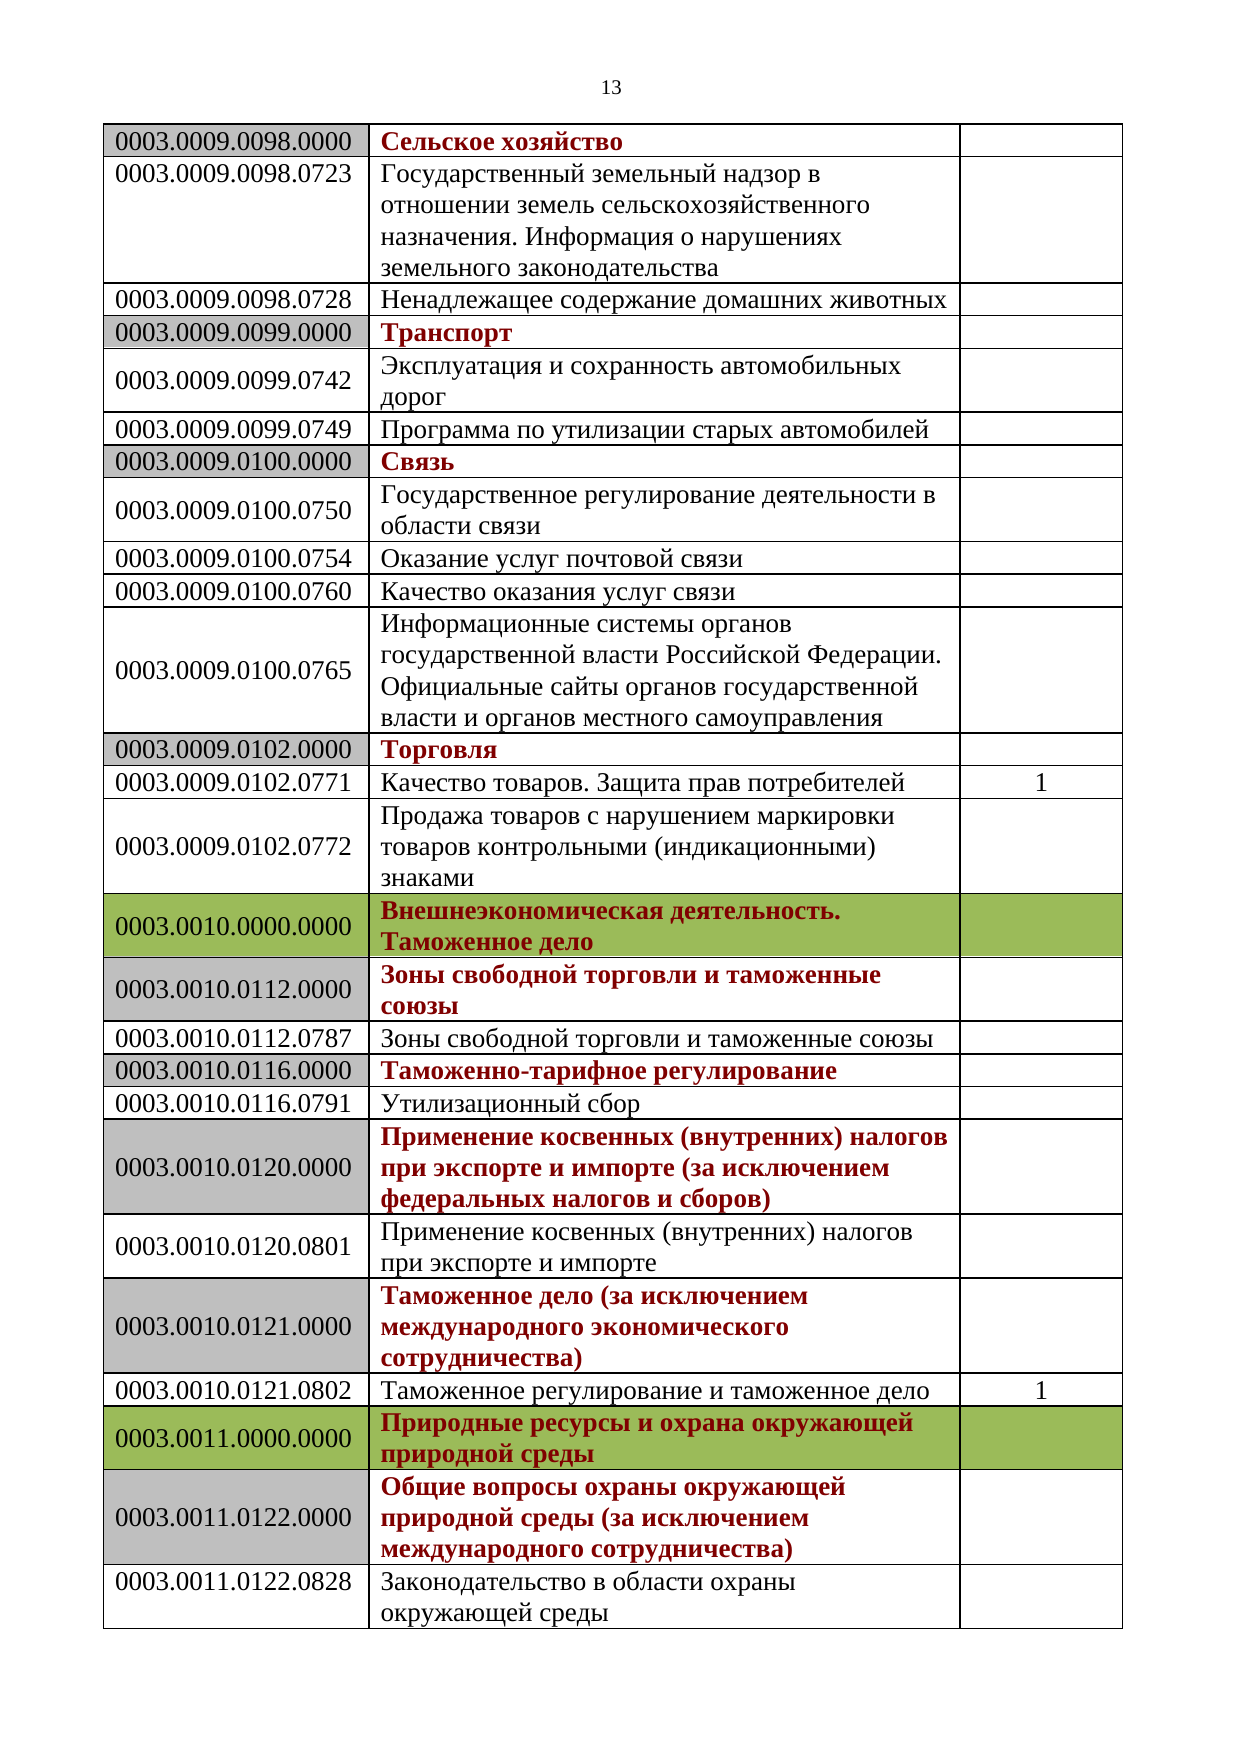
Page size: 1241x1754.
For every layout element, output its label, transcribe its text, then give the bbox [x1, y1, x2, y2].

table_cell 0003.0009.0102.0771 [104, 766, 368, 797]
table_cell [961, 1120, 1122, 1213]
table_cell Качество оказания услуг связи [370, 575, 959, 606]
table_cell 0003.0011.0122.0828 [104, 1565, 368, 1628]
table_cell [961, 958, 1122, 1020]
table_cell Ненадлежащее содержание домашних животных [370, 284, 959, 315]
table_cell Внешнеэкономическая деятельность. Таможенное дело [370, 894, 959, 956]
table_cell [961, 446, 1122, 477]
table_cell Таможенное дело (за исключением международного экономического сотрудничества) [370, 1279, 959, 1372]
table_cell [961, 478, 1122, 541]
table_cell 0003.0011.0122.0000 [104, 1470, 368, 1564]
table_cell [961, 316, 1122, 347]
table_cell 0003.0010.0120.0801 [104, 1215, 368, 1277]
table_cell 1 [961, 766, 1122, 797]
table_cell Общие вопросы охраны окружающей природной среды (за исключением международного сотрудничества) [370, 1470, 959, 1564]
table_cell Государственный земельный надзор в отношении земель сельскохозяйственного назначения. Информация о нарушениях земельного законодательства [370, 157, 959, 282]
table_cell Таможенное регулирование и таможенное дело [370, 1374, 959, 1405]
table_cell Информационные системы органов государственной власти Российской Федерации. Официальные сайты органов государственной власти и органов местного самоуправления [370, 608, 959, 732]
table_cell Применение косвенных (внутренних) налогов при экспорте и импорте (за исключением федеральных налогов и сборов) [370, 1120, 959, 1213]
table_cell 0003.0010.0112.0787 [104, 1022, 368, 1053]
table_cell [961, 542, 1122, 573]
table_cell 0003.0009.0099.0749 [104, 413, 368, 444]
table_cell [961, 125, 1122, 156]
table_cell 0003.0010.0120.0000 [104, 1120, 368, 1213]
table_cell [961, 1055, 1122, 1086]
table_cell 0003.0009.0100.0765 [104, 608, 368, 732]
table_cell [961, 413, 1122, 444]
table_cell Таможенно-тарифное регулирование [370, 1055, 959, 1086]
table_cell [961, 799, 1122, 892]
table_cell Продажа товаров с нарушением маркировки товаров контрольными (индикационными) знаками [370, 799, 959, 892]
table_cell 0003.0009.0100.0754 [104, 542, 368, 573]
table_cell Природные ресурсы и охрана окружающей природной среды [370, 1407, 959, 1469]
table_cell 0003.0009.0100.0000 [104, 446, 368, 477]
table_cell Качество товаров. Защита прав потребителей [370, 766, 959, 797]
table_cell [961, 284, 1122, 315]
table_cell [961, 734, 1122, 765]
table_cell [961, 1087, 1122, 1118]
table_cell Связь [370, 446, 959, 477]
table_cell Зоны свободной торговли и таможенные союзы [370, 1022, 959, 1053]
table_cell 0003.0011.0000.0000 [104, 1407, 368, 1469]
table_cell Транспорт [370, 316, 959, 347]
table_cell Торговля [370, 734, 959, 765]
table_cell 1 [961, 1374, 1122, 1405]
table_cell [961, 1565, 1122, 1628]
table_cell 0003.0009.0100.0750 [104, 478, 368, 541]
table_cell 0003.0009.0098.0723 [104, 157, 368, 282]
table_cell 0003.0010.0000.0000 [104, 894, 368, 956]
table_cell [961, 1022, 1122, 1053]
table_cell Применение косвенных (внутренних) налогов при экспорте и импорте [370, 1215, 959, 1277]
table_cell [961, 1407, 1122, 1469]
table_cell [961, 349, 1122, 411]
table_cell 0003.0009.0100.0760 [104, 575, 368, 606]
table_cell Законодательство в области охраны окружающей среды [370, 1565, 959, 1628]
table_cell [961, 157, 1122, 282]
table_cell 0003.0009.0099.0000 [104, 316, 368, 347]
table_cell [961, 575, 1122, 606]
table_cell 0003.0009.0102.0772 [104, 799, 368, 892]
table_cell 0003.0009.0102.0000 [104, 734, 368, 765]
table_cell Государственное регулирование деятельности в области связи [370, 478, 959, 541]
table_cell Программа по утилизации старых автомобилей [370, 413, 959, 444]
table_cell Утилизационный сбор [370, 1087, 959, 1118]
table_cell 0003.0009.0099.0742 [104, 349, 368, 411]
table_cell 0003.0009.0098.0728 [104, 284, 368, 315]
table_cell 0003.0010.0121.0000 [104, 1279, 368, 1372]
table_cell 0003.0009.0098.0000 [104, 125, 368, 156]
table_cell Зоны свободной торговли и таможенные союзы [370, 958, 959, 1020]
table_cell 0003.0010.0112.0000 [104, 958, 368, 1020]
table_cell 0003.0010.0121.0802 [104, 1374, 368, 1405]
table_cell Эксплуатация и сохранность автомобильных дорог [370, 349, 959, 411]
table_cell [961, 608, 1122, 732]
table_cell [961, 1215, 1122, 1277]
table_cell 0003.0010.0116.0791 [104, 1087, 368, 1118]
table_cell [961, 894, 1122, 956]
table_cell [961, 1470, 1122, 1564]
table_cell Сельское хозяйство [370, 125, 959, 156]
table_cell [961, 1279, 1122, 1372]
table_cell Оказание услуг почтовой связи [370, 542, 959, 573]
table_cell 0003.0010.0116.0000 [104, 1055, 368, 1086]
